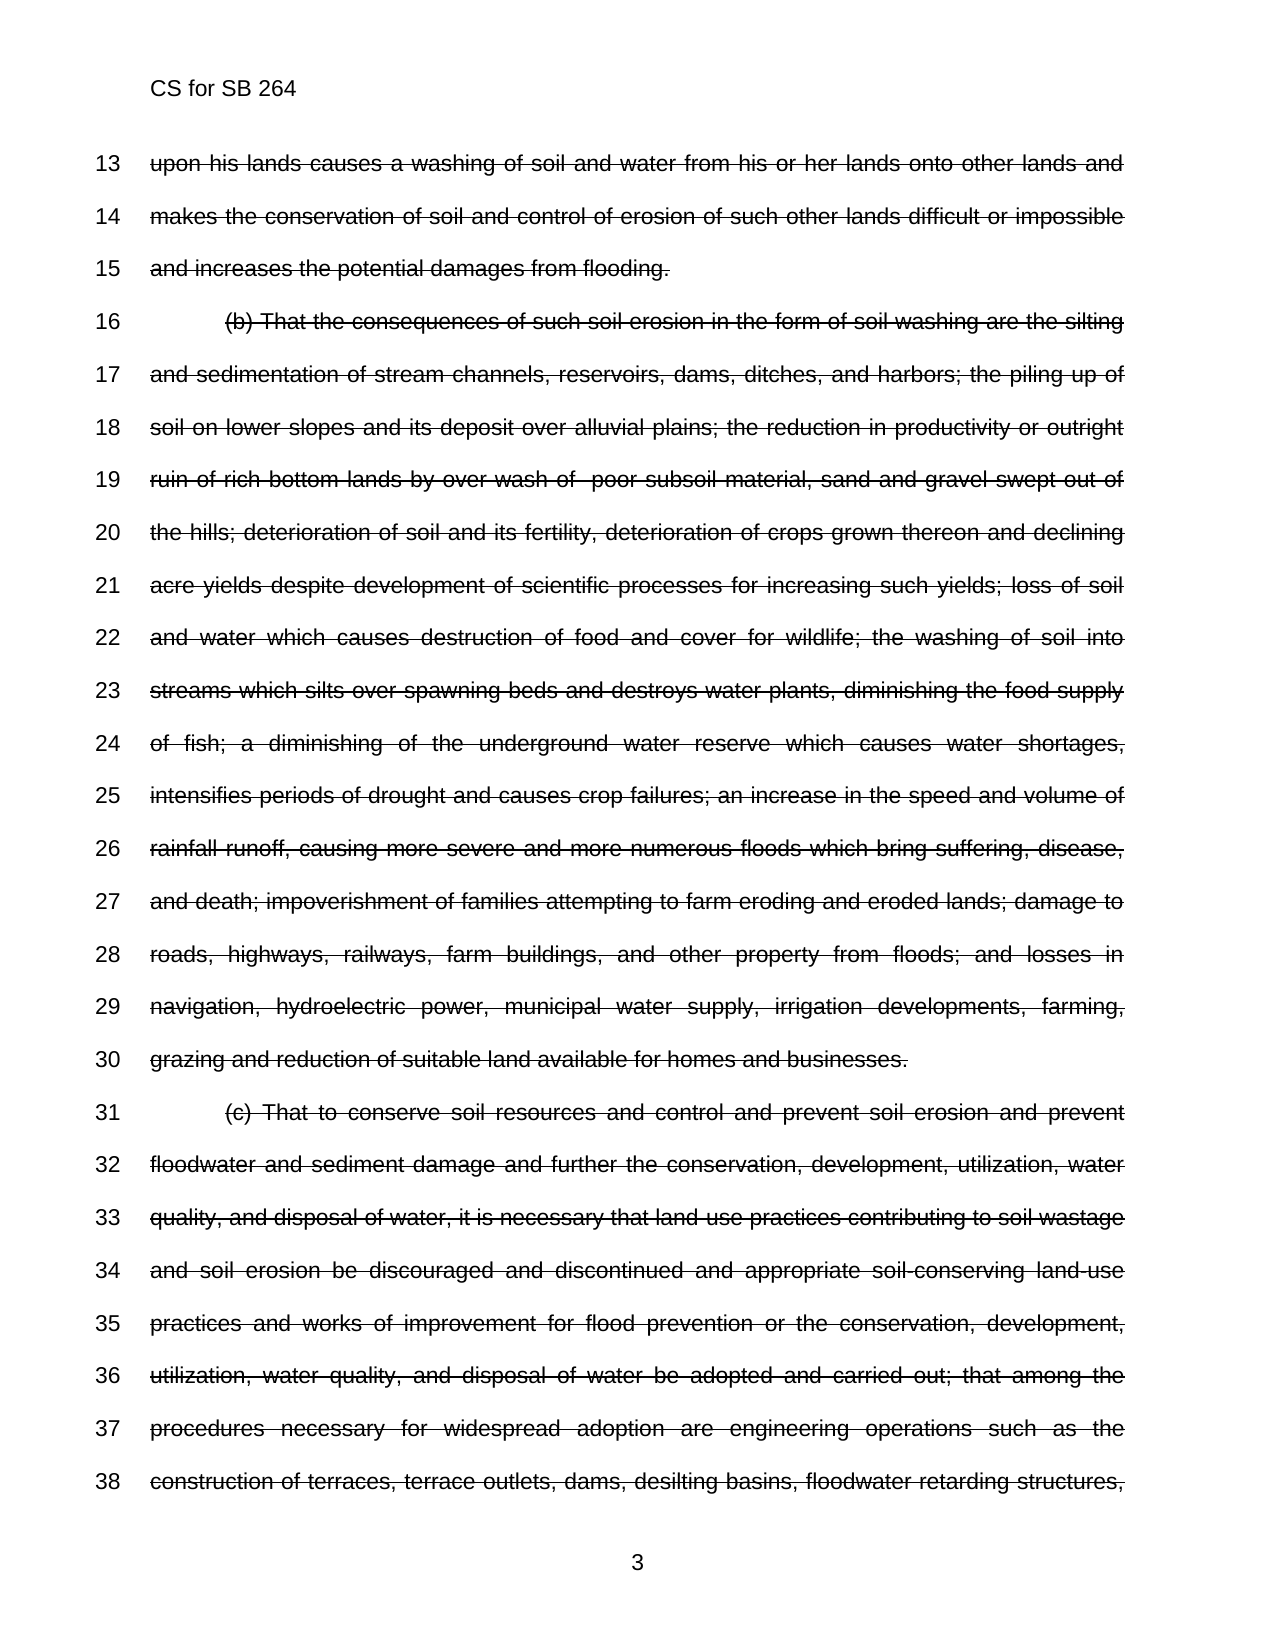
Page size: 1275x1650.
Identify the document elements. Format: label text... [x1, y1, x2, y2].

text (b) That the consequences of such soil erosion in the form of soil washing are the silting and sedimentation of stream channels, reservoirs, dams, ditches, and harbors; the piling up of soil on lower slopes and its deposit over alluvial plains; the reduction in productivity or outright ruin of rich bottom lands by over-wash of -poor subsoil material, sand and gravel swept out of the hills; deterioration of soil and its fertility, deterioration of crops grown thereon and declining acre yields despite development of scientific processes for increasing such yields; loss of soil and water which causes destruction of food and cover for wildlife; the washing of soil into streams which silts over spawning beds and destroys water plants, diminishing the food supply of fish; a diminishing of the underground water reserve which causes water shortages, intensifies periods of drought and causes crop failures; an increase in the speed and volume of rainfall runoff, causing more severe and more numerous floods which bring suffering, disease, and death; impoverishment of families attempting to farm eroding and eroded lands; damage to roads, highways, railways, farm buildings, and other property from floods; and losses in navigation, hydroelectric power, municipal water supply, irrigation developments, farming, grazing and reduction of suitable land available for homes and businesses. [150, 640, 1125, 744]
text (b) That the consequences of such soil erosion in the form of soil washing are the silting and sedimentation of stream channels, reservoirs, dams, ditches, and harbors; the piling up of soil on lower slopes and its deposit over alluvial plains; the reduction in productivity or outright ruin of rich bottom lands by over-wash of -poor subsoil material, sand and gravel swept out of the hills; deterioration of soil and its fertility, deterioration of crops grown thereon and declining acre yields despite development of scientific processes for increasing such yields; loss of soil and water which causes destruction of food and cover for wildlife; the washing of soil into streams which silts over spawning beds and destroys water plants, diminishing the food supply of fish; a diminishing of the underground water reserve which causes water shortages, intensifies periods of drought and causes crop failures; an increase in the speed and volume of rainfall runoff, causing more severe and more numerous floods which bring suffering, disease, and death; impoverishment of families attempting to farm eroding and eroded lands; damage to roads, highways, railways, farm buildings, and other property from floods; and losses in navigation, hydroelectric power, municipal water supply, irrigation developments, farming, grazing and reduction of suitable land available for homes and businesses. [150, 376, 1125, 533]
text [150, 150, 1125, 217]
text (b) That the consequences of such soil erosion in the form of soil washing are the silting and sedimentation of stream channels, reservoirs, dams, ditches, and harbors; the piling up of soil on lower slopes and its deposit over alluvial plains; the reduction in productivity or outright ruin of rich bottom lands by over-wash of -poor subsoil material, sand and gravel swept out of the hills; deterioration of soil and its fertility, deterioration of crops grown thereon and declining acre yields despite development of scientific processes for increasing such yields; loss of soil and water which causes destruction of food and cover for wildlife; the washing of soil into streams which silts over spawning beds and destroys water plants, diminishing the food supply of fish; a diminishing of the underground water reserve which causes water shortages, intensifies periods of drought and causes crop failures; an increase in the speed and volume of rainfall runoff, causing more severe and more numerous floods which bring suffering, disease, and death; impoverishment of families attempting to farm eroding and eroded lands; damage to roads, highways, railways, farm buildings, and other property from floods; and losses in navigation, hydroelectric power, municipal water supply, irrigation developments, farming, grazing and reduction of suitable land available for homes and businesses. [150, 798, 1125, 1008]
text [150, 1430, 1125, 1482]
text (b) That the consequences of such soil erosion in the form of soil washing are the silting and sedimentation of stream channels, reservoirs, dams, ditches, and harbors; the piling up of soil on lower slopes and its deposit over alluvial plains; the reduction in productivity or outright ruin of rich bottom lands by over-wash of -poor subsoil material, sand and gravel swept out of the hills; deterioration of soil and its fertility, deterioration of crops grown thereon and declining acre yields despite development of scientific processes for increasing such yields; loss of soil and water which causes destruction of food and cover for wildlife; the washing of soil into streams which silts over spawning beds and destroys water plants, diminishing the food supply of fish; a diminishing of the underground water reserve which causes water shortages, intensifies periods of drought and causes crop failures; an increase in the speed and volume of rainfall runoff, causing more severe and more numerous floods which bring suffering, disease, and death; impoverishment of families attempting to farm eroding and eroded lands; damage to roads, highways, railways, farm buildings, and other property from floods; and losses in navigation, hydroelectric power, municipal water supply, irrigation developments, farming, grazing and reduction of suitable land available for homes and businesses. [150, 534, 1125, 639]
